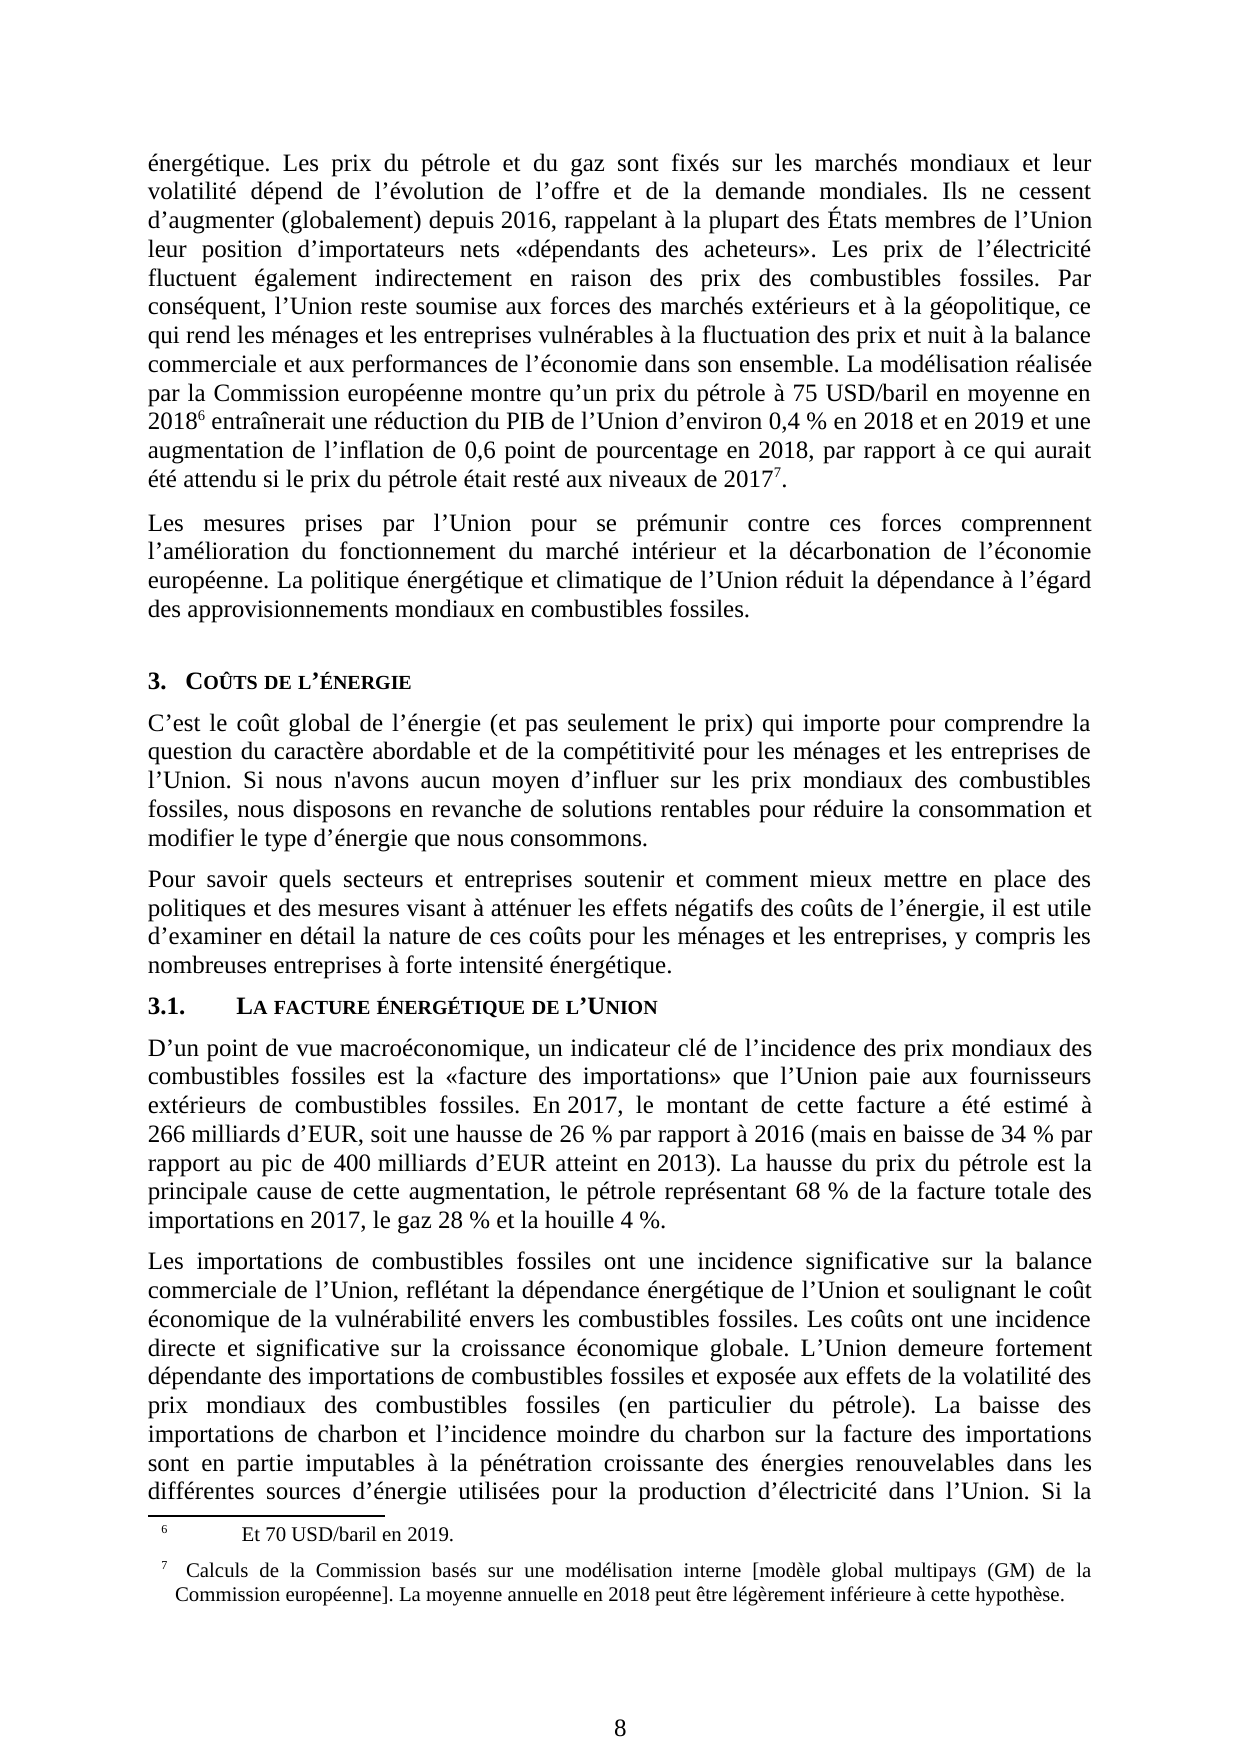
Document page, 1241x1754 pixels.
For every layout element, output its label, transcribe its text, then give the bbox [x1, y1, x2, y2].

subtitle La facture énergétique de l’Union [148, 991, 1093, 1020]
text Les mesures prises par l’Union pour se prémunir contre ces forces comprennent l’amélioration du fonctionnement du marché intérieur et la décarbonation de l’économie européenne. La politique énergétique et climatique de l’Union réduit la dépendance à l’égard des approvisionnements mondiaux en combustibles fossiles. [148, 508, 1093, 623]
text C’est le coût global de l’énergie (et pas seulement le prix) qui importe pour comprendre la question du caractère abordable et de la compétitivité pour les ménages et les entreprises de l’Union. Si nous n'avons aucun moyen d’influer sur les prix mondiaux des combustibles fossiles, nous disposons en revanche de solutions rentables pour réduire la consommation et modifier le type d’énergie que nous consommons. [148, 708, 1093, 851]
text Pour savoir quels secteurs et entreprises soutenir et comment mieux mettre en place des politiques et des mesures visant à atténuer les effets négatifs des coûts de l’énergie, il est utile d’examiner en détail la nature de ces coûts pour les ménages et les entreprises, y compris les nombreuses entreprises à forte intensité énergétique. [148, 864, 1093, 979]
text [148, 148, 1093, 493]
subtitle Coûts de l’énergie [148, 666, 1093, 695]
text D’un point de vue macroéconomique, un indicateur clé de l’incidence des prix mondiaux des combustibles fossiles est la «facture des importations» que l’Union paie aux fournisseurs extérieurs de combustibles fossiles. En 2017, le montant de cette facture a été estimé à 266 milliards d’EUR, soit une hausse de 26 % par rapport à 2016 (mais en baisse de 34 % par rapport au pic de 400 milliards d’EUR atteint en 2013). La hausse du prix du pétrole est la principale cause de cette augmentation, le pétrole représentant 68 % de la facture totale des importations en 2017, le gaz 28 % et la houille 4 %. [148, 1033, 1093, 1234]
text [148, 1246, 1093, 1505]
